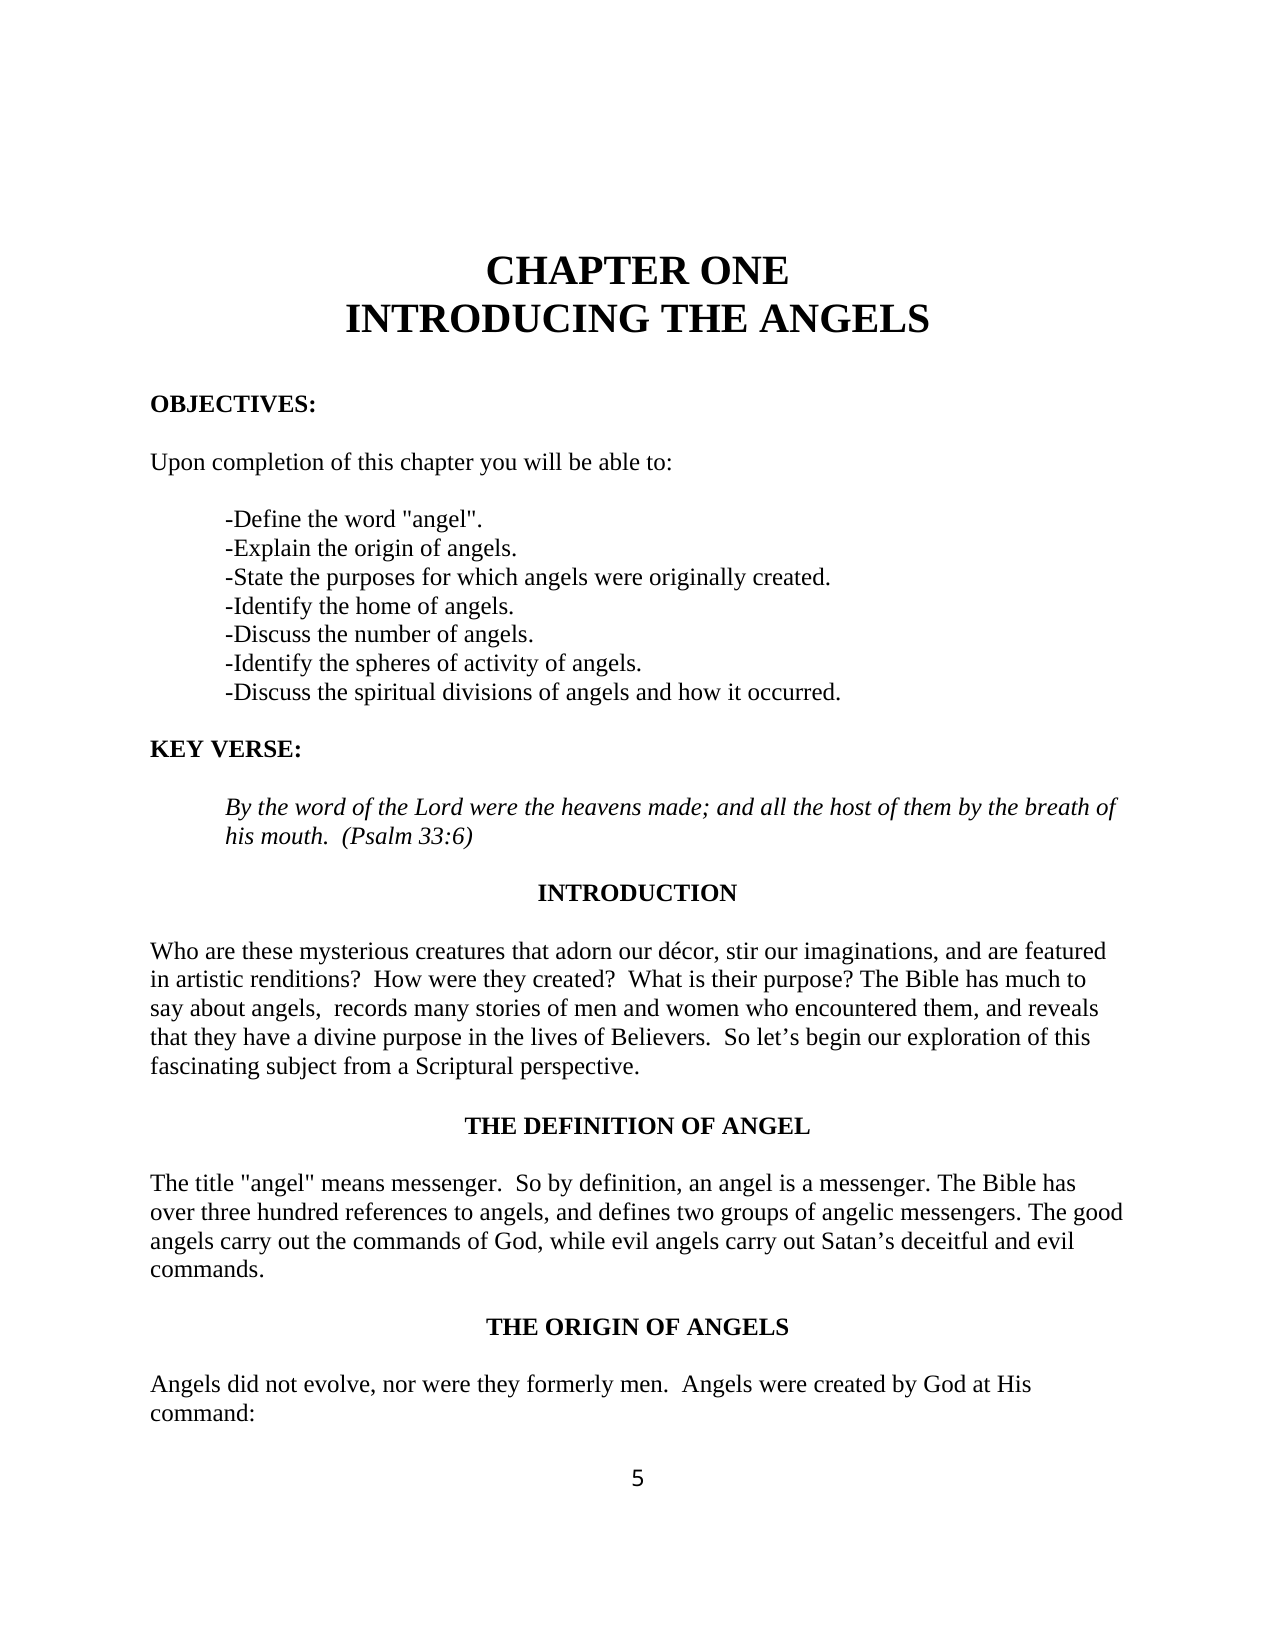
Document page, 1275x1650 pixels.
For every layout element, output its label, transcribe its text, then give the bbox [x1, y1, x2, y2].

text INTRODUCING THE ANGELS [150, 294, 1125, 342]
text CHAPTER ONE [150, 246, 1125, 294]
text Angels did not evolve, nor were they formerly men. Angels were created by God at His command: [150, 1369, 1125, 1427]
text The title "angel" means messenger. So by definition, an angel is a messenger. The Bible has over three hundred references to angels, and defines two groups of angelic messengers. The good angels carry out the commands of God, while evil angels carry out Satan’s deceitful and evil commands. [150, 1168, 1125, 1283]
text THE ORIGIN OF ANGELS [150, 1312, 1125, 1341]
text -Define the word "angel". [150, 504, 1125, 533]
text -Identify the spheres of activity of angels. [150, 648, 1125, 677]
text KEY VERSE: [150, 734, 1125, 763]
text -Explain the origin of angels. [150, 533, 1125, 562]
text Who are these mysterious creatures that adorn our décor, stir our imaginations, and are featured in artistic renditions? How were they created? What is their purpose? The Bible has much to say about angels, records many stories of men and women who encountered them, and reveals that they have a divine purpose in the lives of Believers. So let’s begin our exploration of this fascinating subject from a Scriptural perspective. [150, 907, 1125, 1111]
text -State the purposes for which angels were originally created. [150, 562, 1125, 591]
text -Discuss the number of angels. [150, 619, 1125, 648]
text OBJECTIVES: [150, 389, 1125, 418]
text -Identify the home of angels. [150, 591, 1125, 619]
text THE DEFINITION OF ANGEL [150, 1111, 1125, 1139]
text INTRODUCTION [150, 878, 1125, 907]
text -Discuss the spiritual divisions of angels and how it occurred. [150, 677, 1125, 706]
text Upon completion of this chapter you will be able to: [150, 447, 1125, 476]
text By the word of the Lord were the heavens made; and all the host of them by the breath of his mouth. (Psalm 33:6) [225, 792, 1125, 849]
